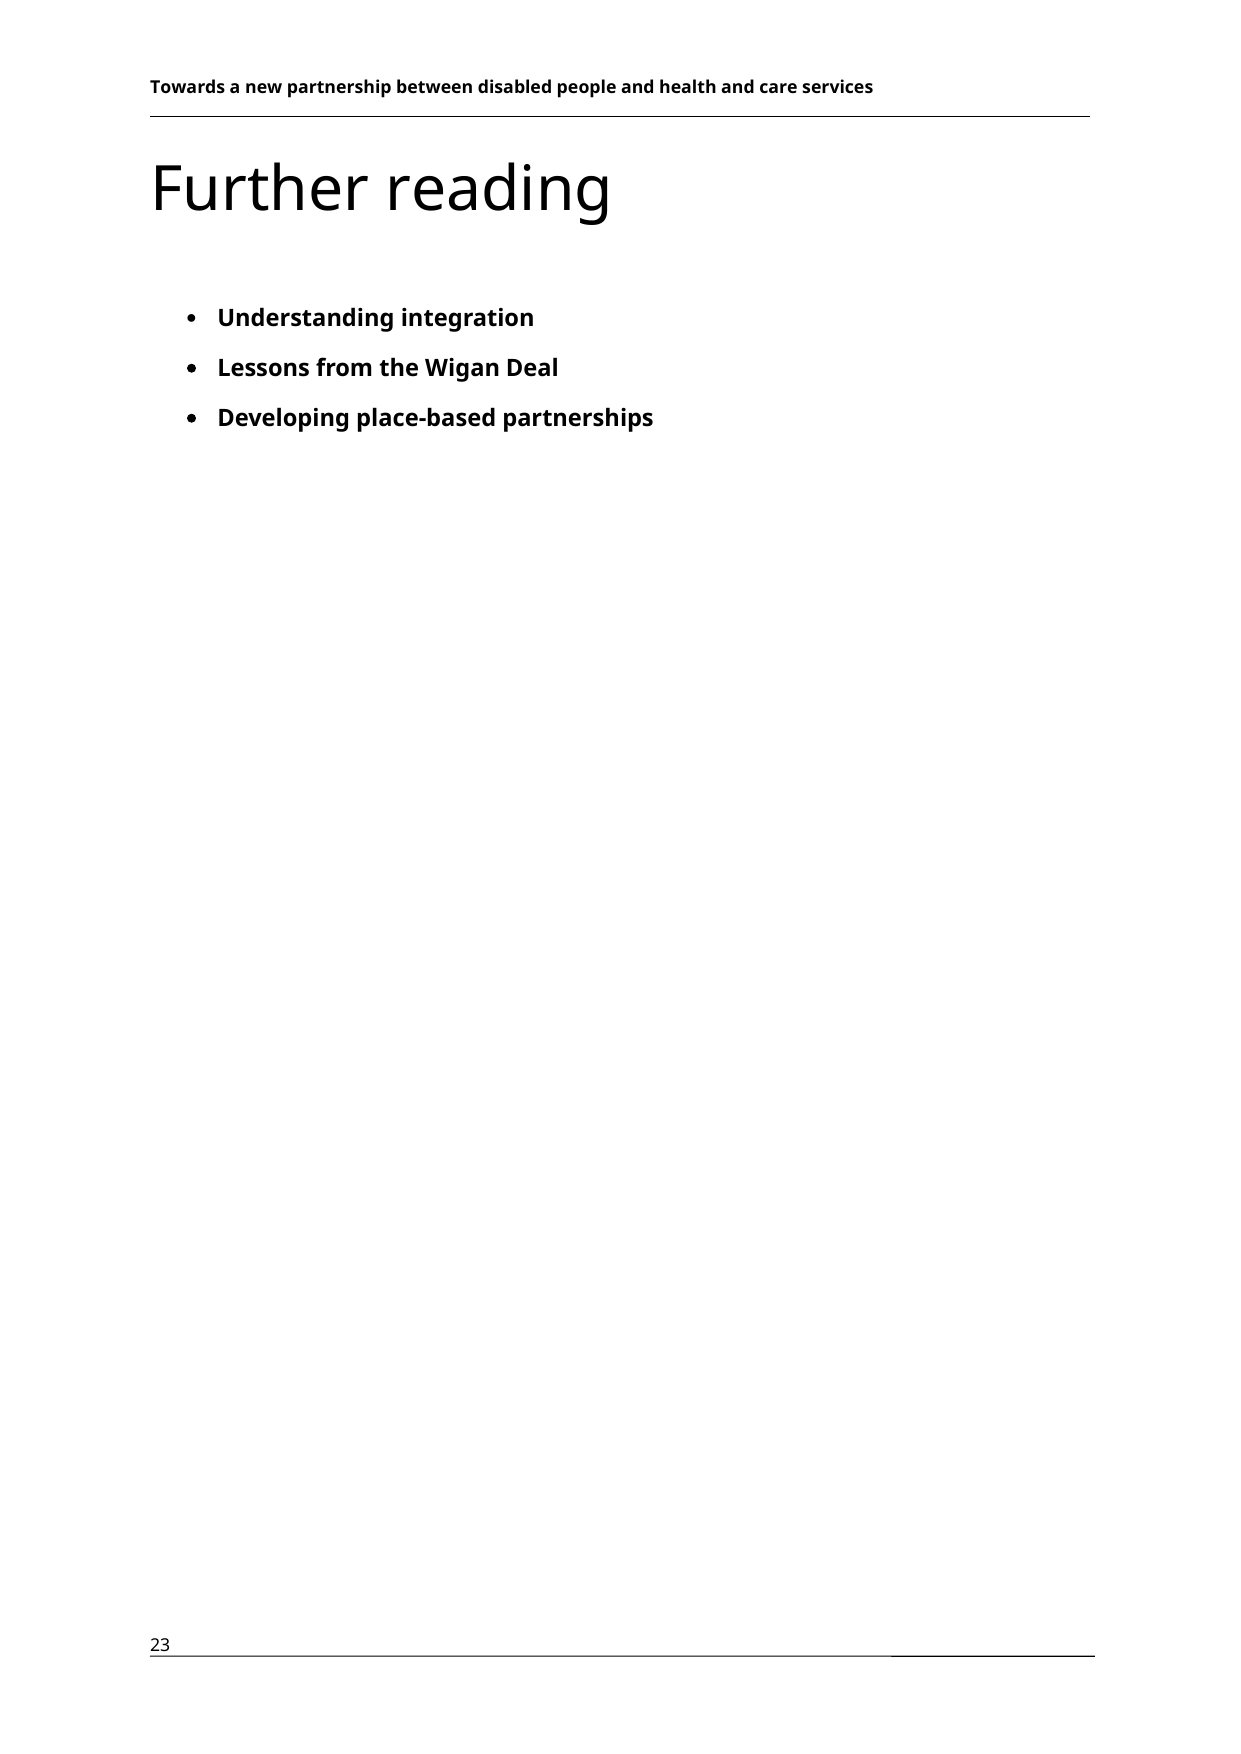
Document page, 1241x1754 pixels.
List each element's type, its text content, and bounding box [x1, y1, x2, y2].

list Lessons from the Wigan Deal [187, 350, 1090, 383]
list Developing place-based partnerships [187, 400, 1090, 433]
list Understanding integration [187, 300, 1090, 333]
subtitle Further reading [150, 150, 1090, 225]
